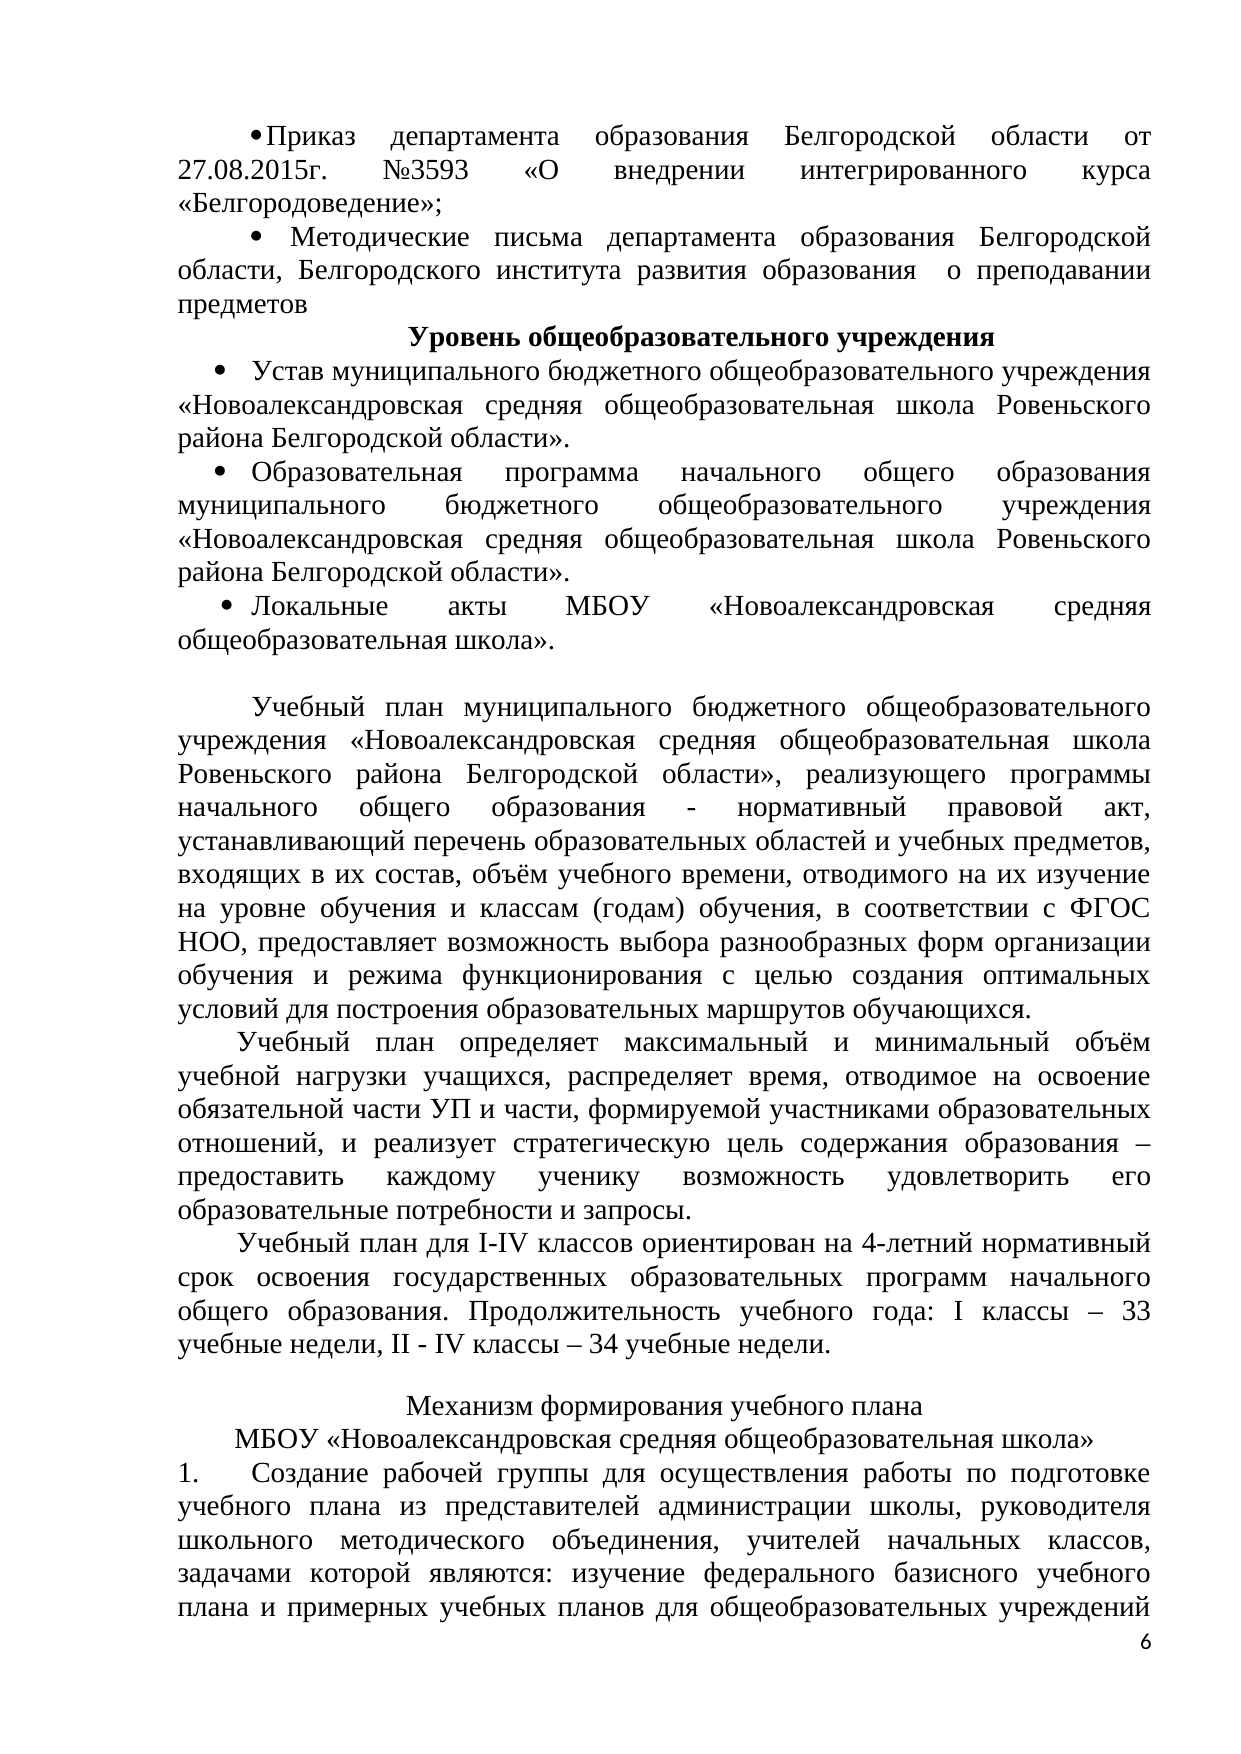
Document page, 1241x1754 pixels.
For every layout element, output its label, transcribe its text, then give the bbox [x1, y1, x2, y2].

text Механизм формирования учебного плана [177, 1388, 1152, 1421]
text Учебный план муниципального бюджетного общеобразовательного учреждения «Новоалександровская средняя общеобразовательная школа Ровеньского района Белгородской области», реализующего программы начального общего образования - нормативный правовой акт, устанавливающий перечень образовательных областей и учебных предметов, входящих в их состав, объём учебного времени, отводимого на их изучение на уровне обучения и классам (годам) обучения, в соответствии с ФГОС НОО, предоставляет возможность выбора разнообразных форм организации обучения и режима функционирования с целью создания оптимальных условий для построения образовательных маршрутов обучающихся. [177, 689, 1152, 1024]
list Методические письма департамента образования Белгородской области, Белгородского института развития образования о преподавании предметов [177, 219, 1152, 319]
list Устав муниципального бюджетного общеобразовательного учреждения «Новоалександровская средняя общеобразовательная школа Ровеньского района Белгородской области». [177, 353, 1152, 454]
list Приказ департамента образования Белгородской области от 27.08.2015г. №3593 «О внедрении интегрированного курса «Белгородоведение»; [177, 118, 1152, 219]
text Учебный план для I-IV классов ориентирован на 4-летний нормативный срок освоения государственных образовательных программ начального общего образования. Продолжительность учебного года: I классы – 33 учебные недели, II - IV классы – 34 учебные недели. [177, 1226, 1152, 1360]
list Локальные акты МБОУ «Новоалександровская средняя общеобразовательная школа». [177, 588, 1152, 655]
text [177, 1455, 1152, 1622]
list Образовательная программа начального общего образования муниципального бюджетного общеобразовательного учреждения «Новоалександровская средняя общеобразовательная школа Ровеньского района Белгородской области». [177, 454, 1152, 588]
text Учебный план определяет максимальный и минимальный объём учебной нагрузки учащихся, распределяет время, отводимое на освоение обязательной части УП и части, формируемой участниками образовательных отношений, и реализует стратегическую цель содержания образования – предоставить каждому ученику возможность удовлетворить его образовательные потребности и запросы. [177, 1024, 1152, 1226]
text МБОУ «Новоалександровская средняя общеобразовательная школа» [177, 1421, 1152, 1455]
text Уровень общеобразовательного учреждения [177, 319, 1152, 353]
